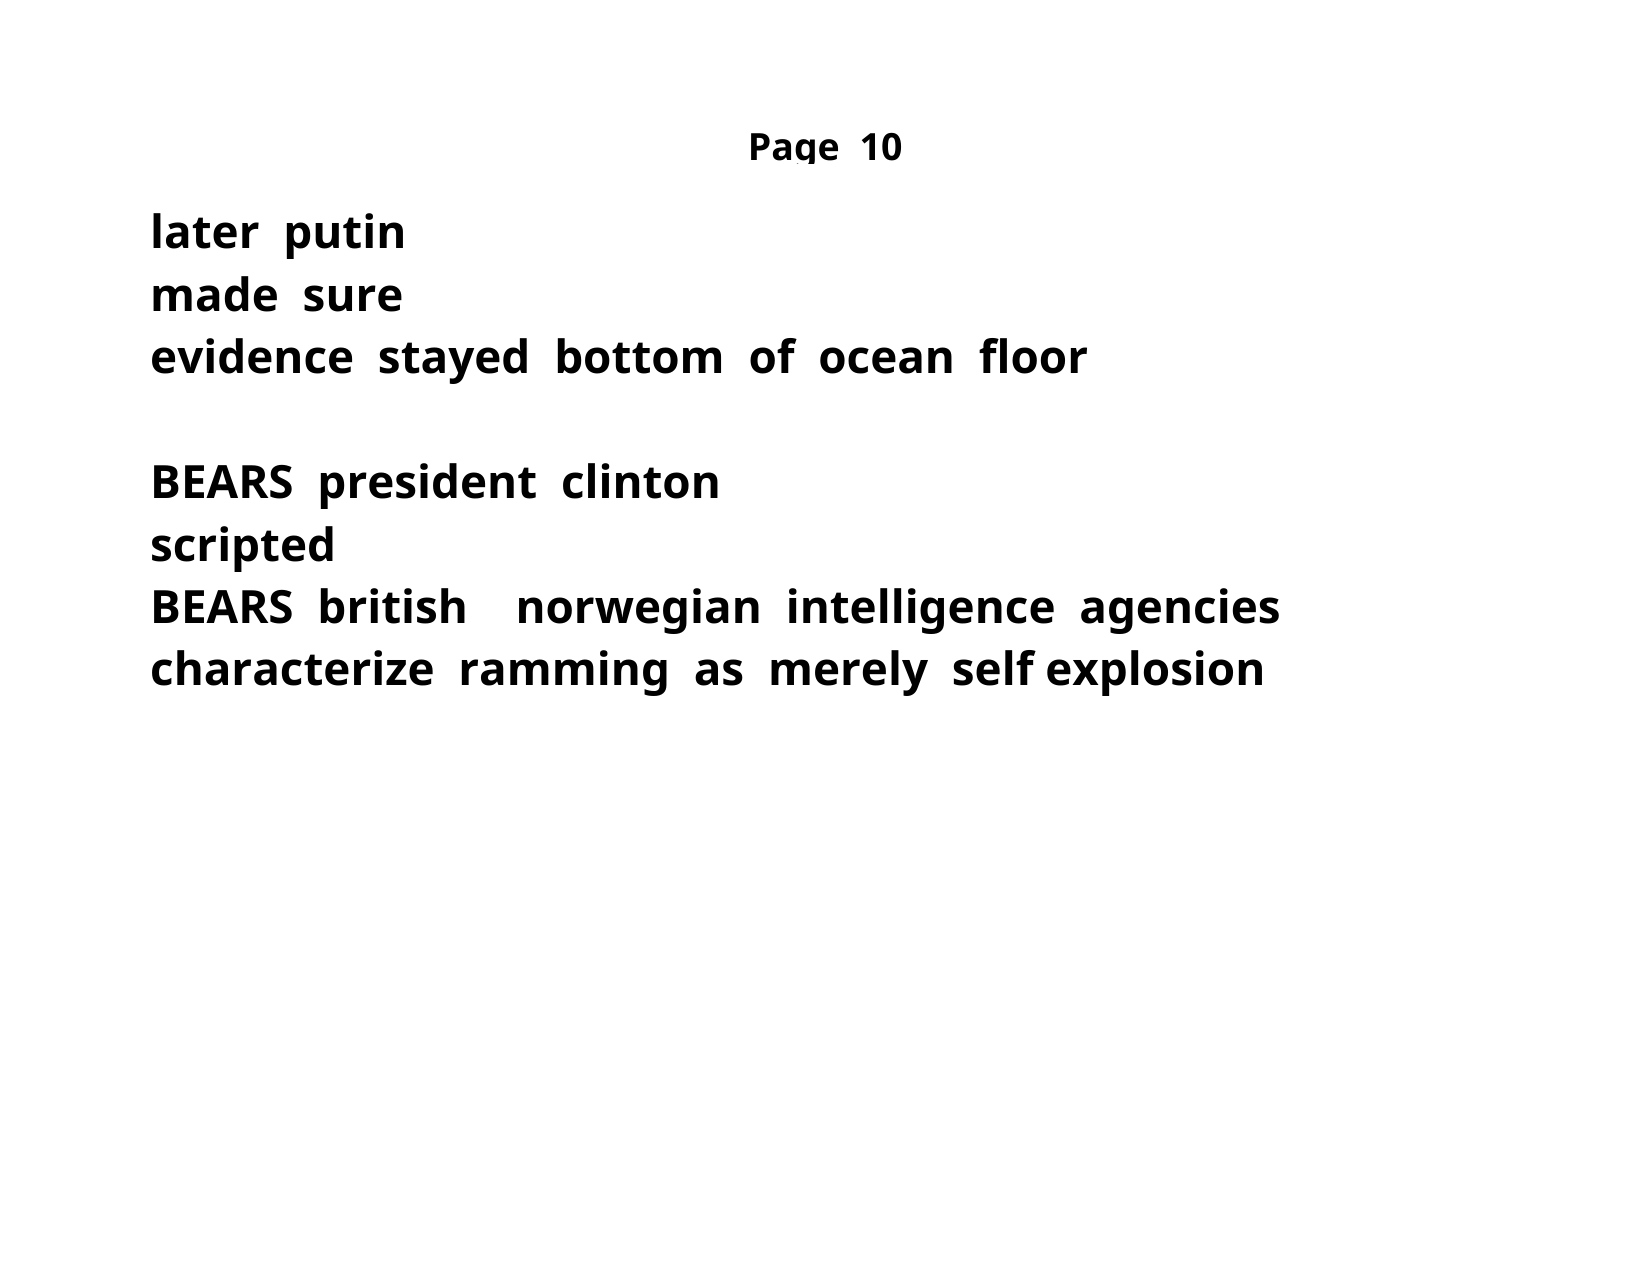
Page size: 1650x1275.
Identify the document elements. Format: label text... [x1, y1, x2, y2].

text BEARS british norwegian intelligence agencies [150, 574, 1500, 637]
text later putin [150, 200, 1500, 262]
text characterize ramming as merely self explosion [150, 637, 1500, 699]
text BEARS president clinton [150, 449, 1500, 512]
text scripted [150, 512, 1500, 574]
text evidence stayed bottom of ocean floor [150, 325, 1500, 387]
text made sure [150, 262, 1500, 325]
